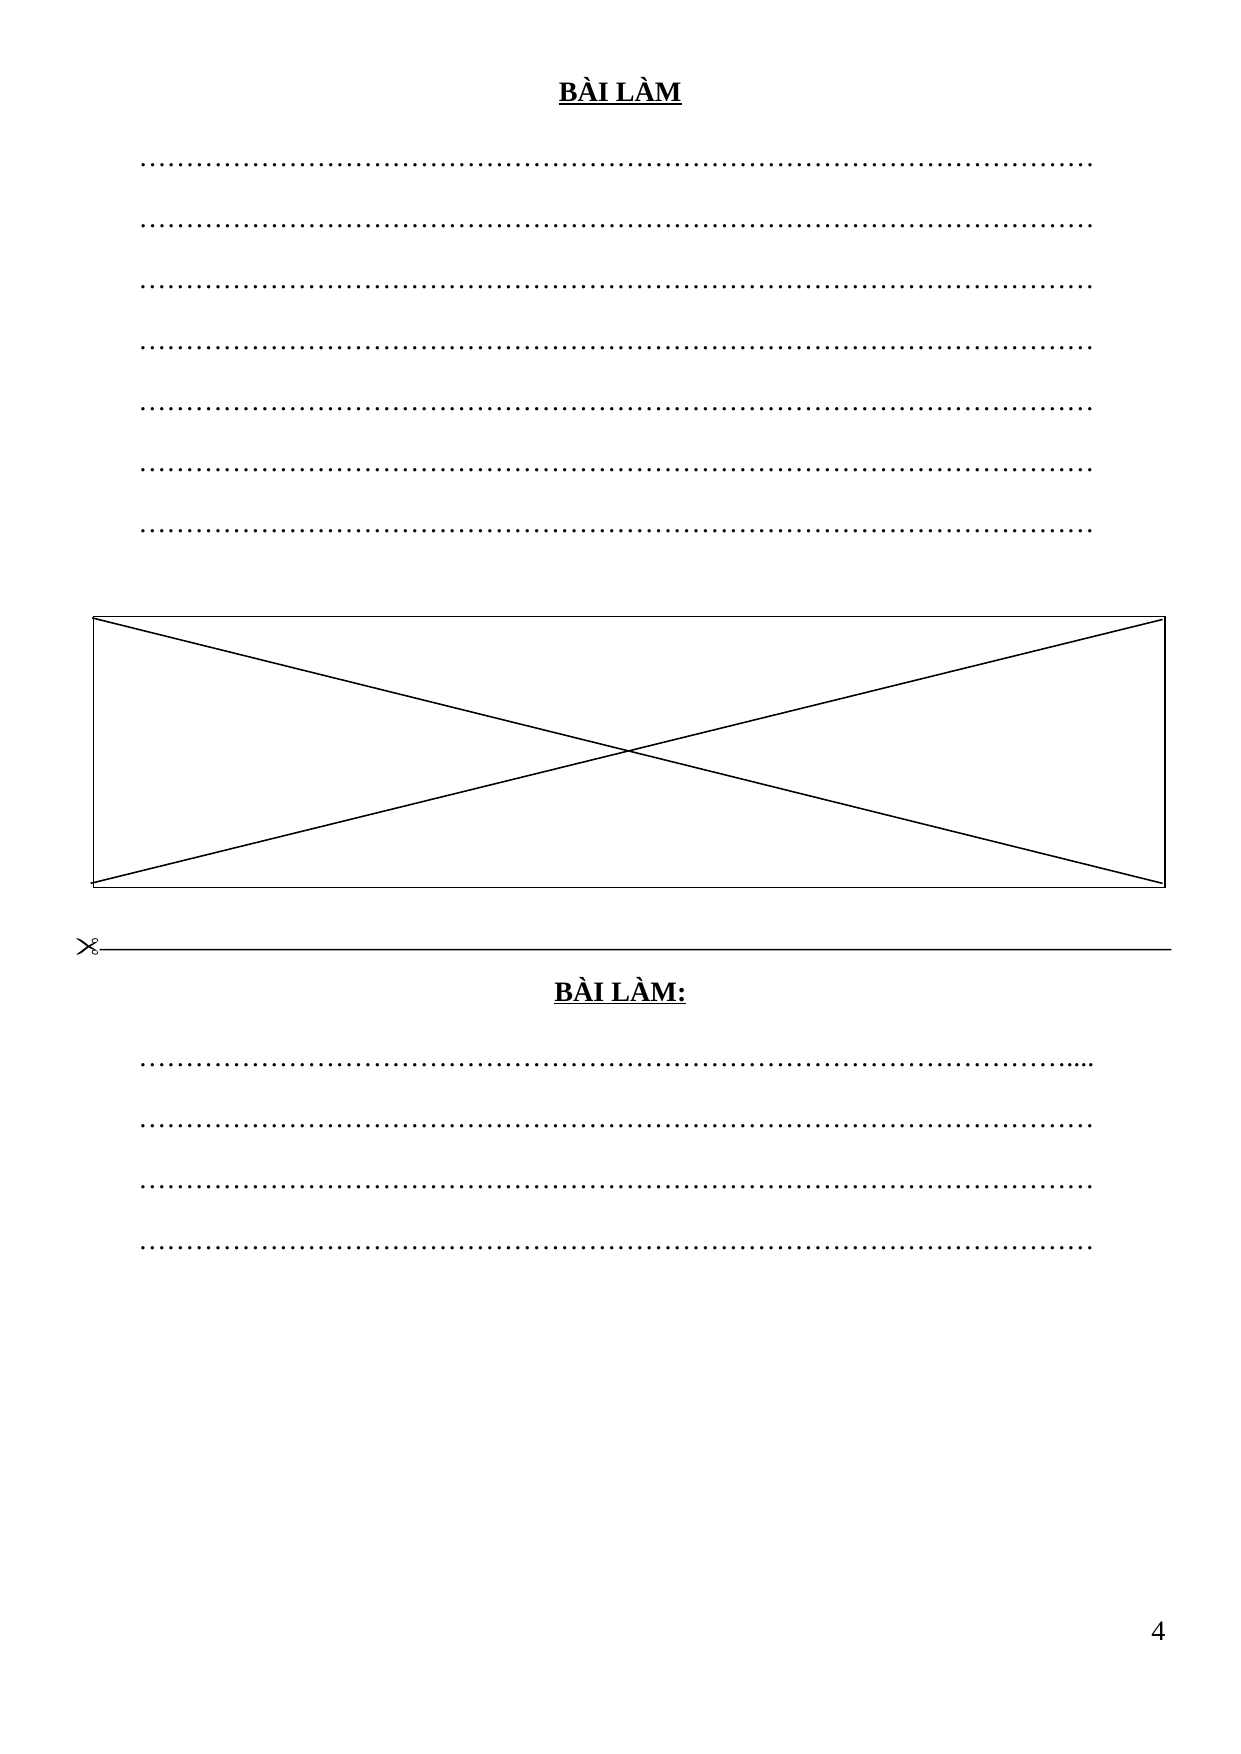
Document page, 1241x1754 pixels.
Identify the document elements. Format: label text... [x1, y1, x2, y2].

text ………………………………………………………………………………………… [75, 201, 1165, 234]
text ………………………………………………………………………………………… [75, 384, 1165, 417]
text ………………………………………………………………………………………… [75, 506, 1165, 539]
text ………………………………………………………………………………………… [75, 1101, 1165, 1133]
text ………………………………………………………………………………………… [75, 323, 1165, 356]
text BÀI LÀM [75, 75, 1165, 107]
table_header [94, 617, 1164, 887]
text ……………………………………………………………………………………….... [75, 1040, 1165, 1072]
text ………………………………………………………………………………………… [75, 140, 1165, 173]
text ………………………………………………………………………………………… [75, 1162, 1165, 1194]
text ………………………………………………………………………………………… [75, 445, 1165, 478]
text ………………………………………………………………………………………… [75, 1223, 1165, 1256]
text BÀI LÀM: [75, 975, 1165, 1007]
text ………………………………………………………………………………………… [75, 262, 1165, 295]
